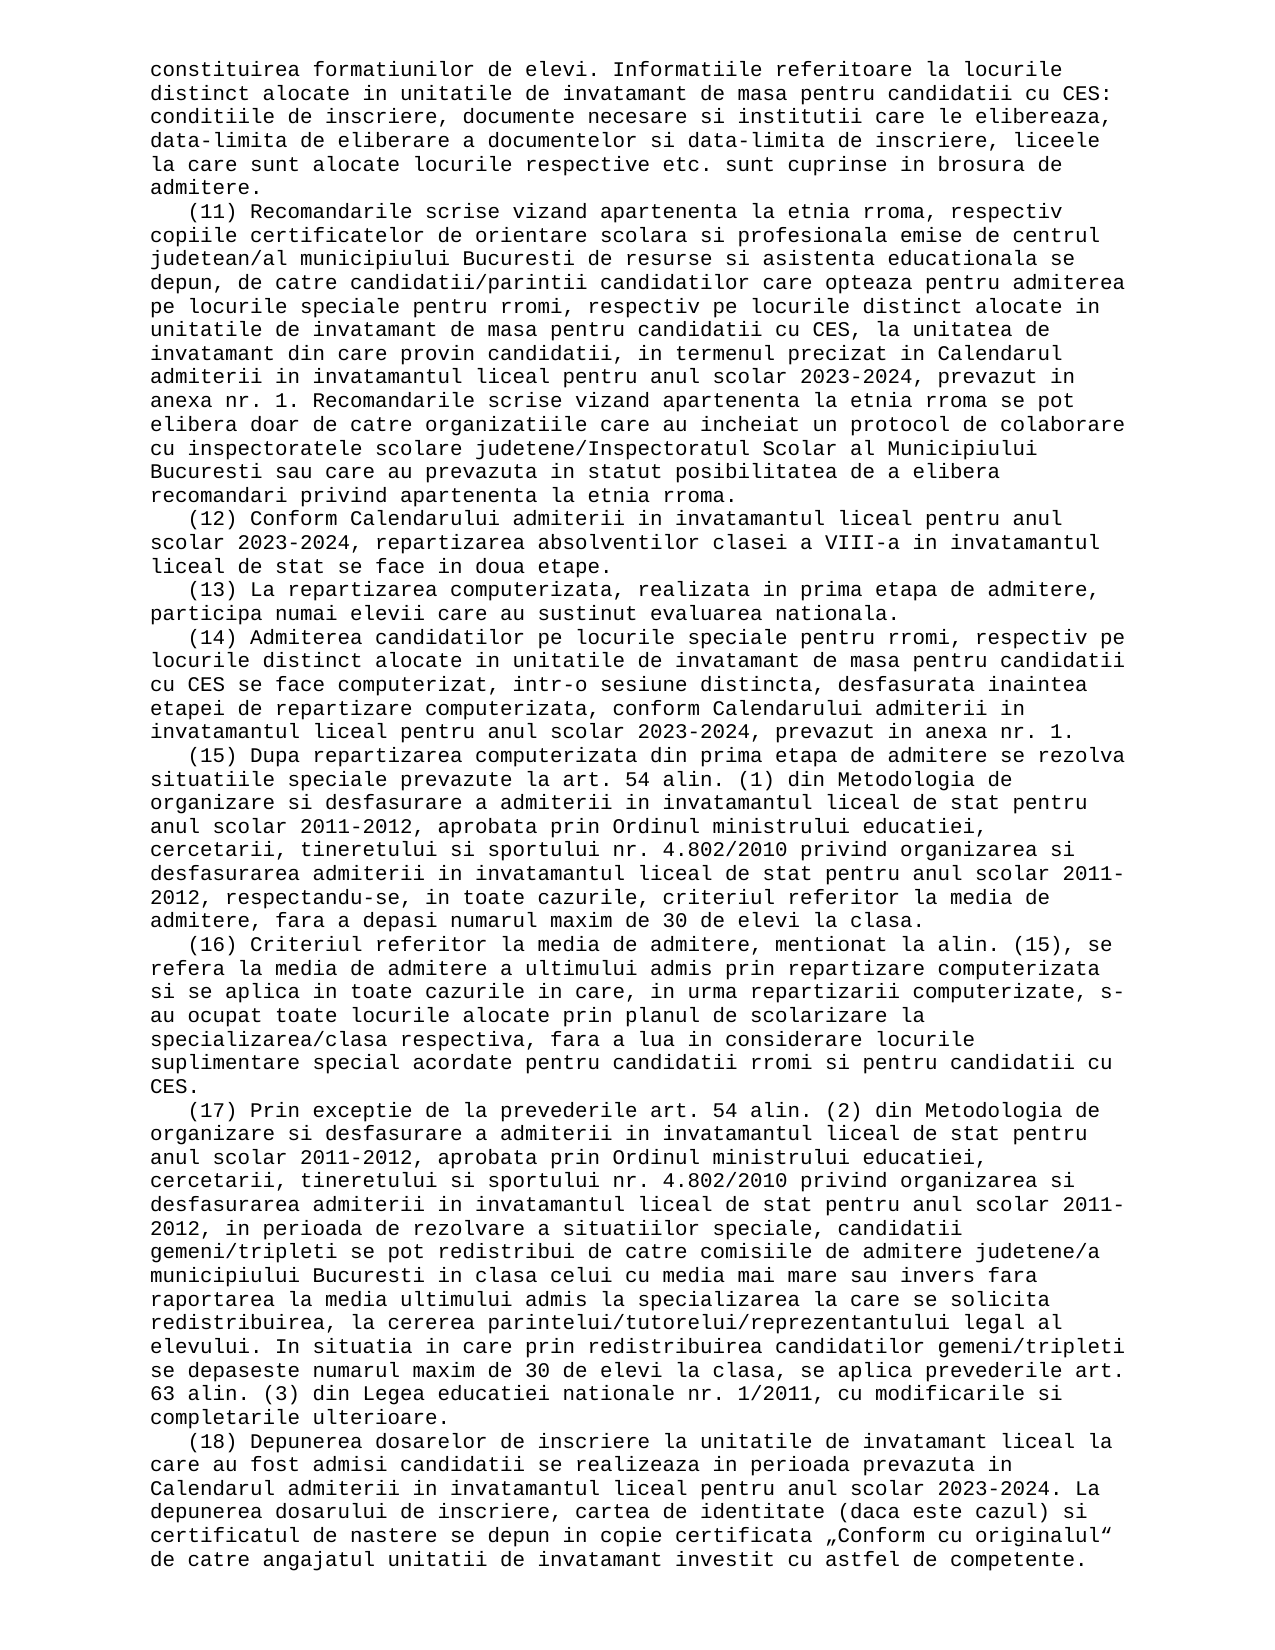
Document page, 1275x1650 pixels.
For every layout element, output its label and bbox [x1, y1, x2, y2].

text [150, 59, 1125, 1572]
